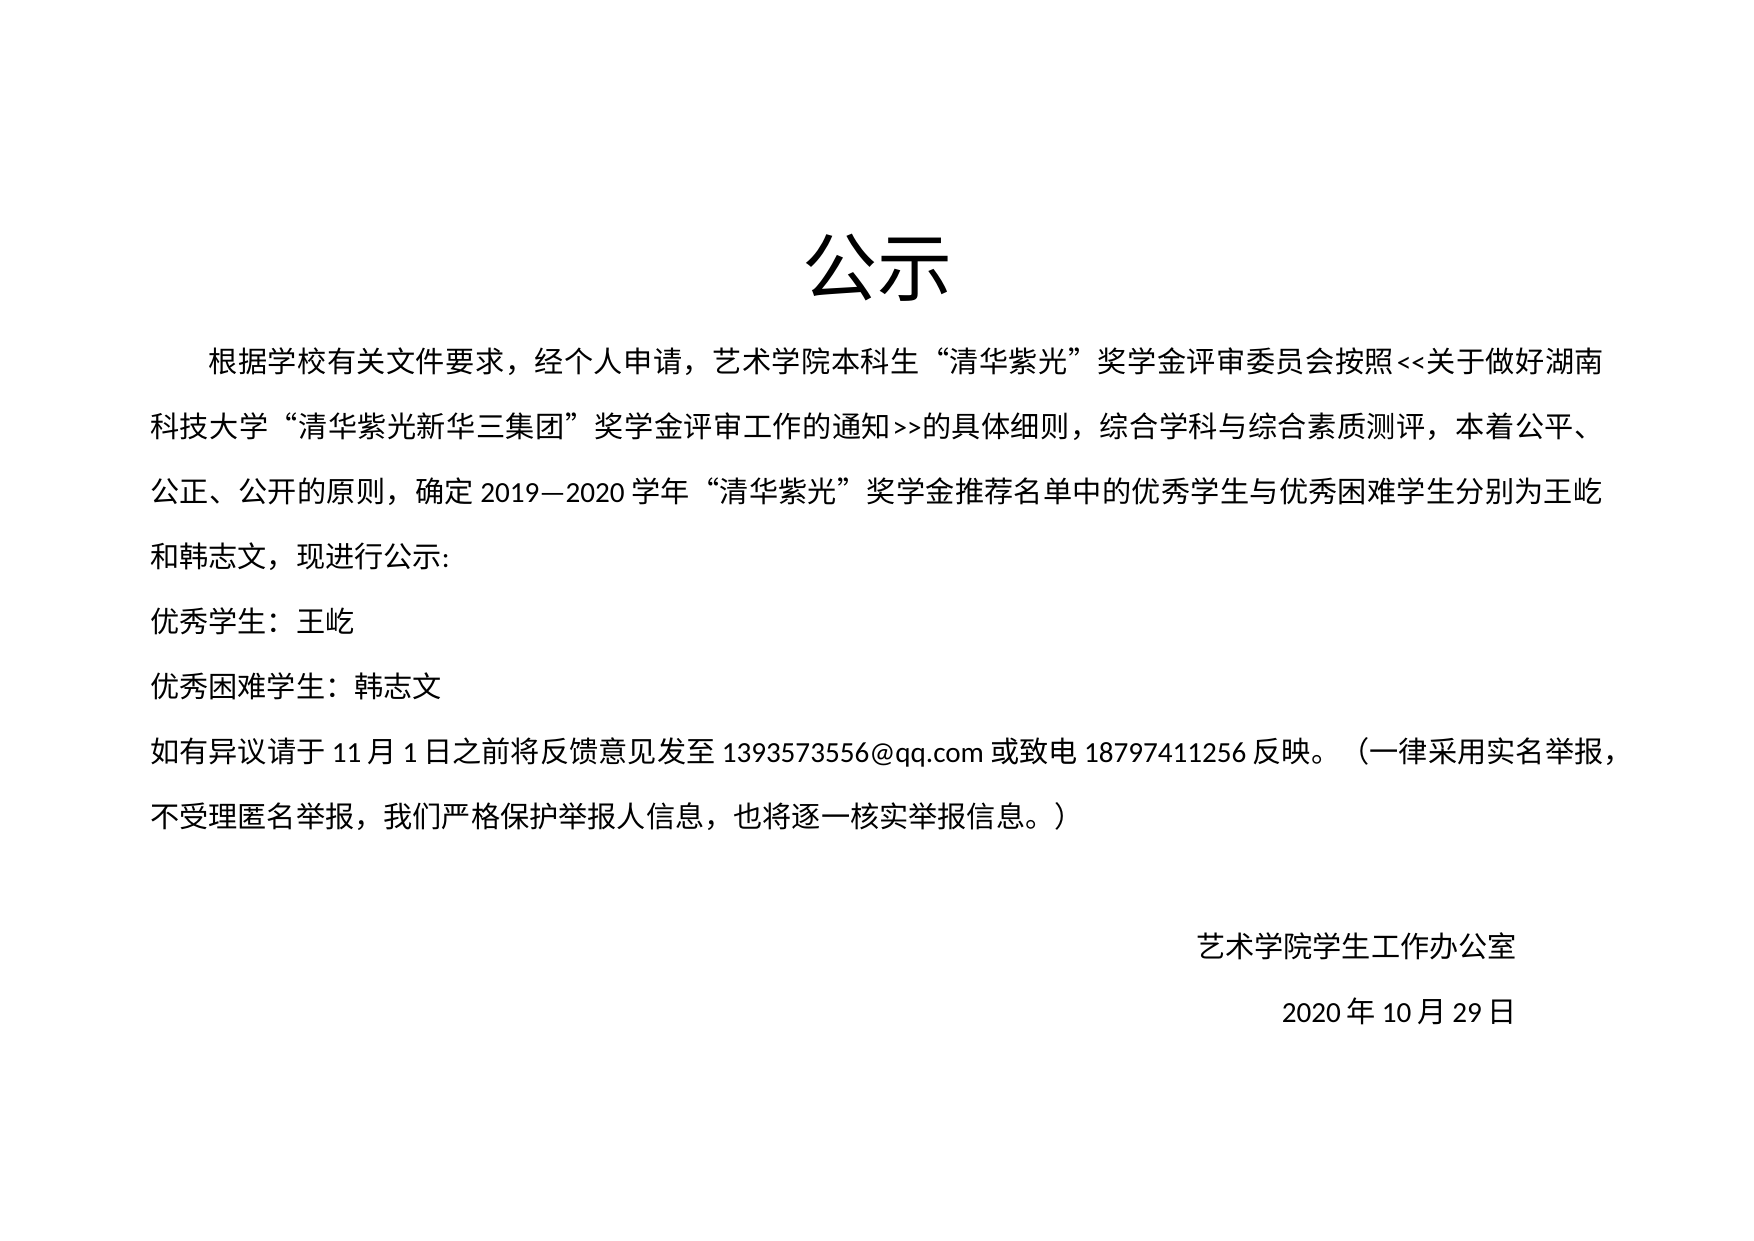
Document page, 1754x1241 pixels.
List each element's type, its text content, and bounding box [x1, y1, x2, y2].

text 如有异议请于11月1日之前将反馈意见发至1393573556@qq.com或致电18797411256反映。（一律采用实名举报，不受理匿名举报，我们严格保护举报人信息，也将逐一核实举报信息。） [150, 718, 1604, 848]
text 根据学校有关文件要求，经个人申请，艺术学院本科生“清华紫光”奖学金评审委员会按照<<关于做好湖南科技大学“清华紫光新华三集团”奖学金评审工作的通知>>的具体细则，综合学科与综合素质测评，本着公平、公正、公开的原则，确定2019—2020学年“清华紫光”奖学金推荐名单中的优秀学生与优秀困难学生分别为王屹和韩志文，现进行公示: [150, 328, 1604, 588]
text 2020年10月29日 [150, 978, 1516, 1043]
text 优秀学生：王屹 [150, 588, 1604, 653]
text 优秀困难学生：韩志文 [150, 653, 1604, 718]
text 公示 [150, 198, 1604, 328]
text 艺术学院学生工作办公室 [150, 913, 1516, 978]
